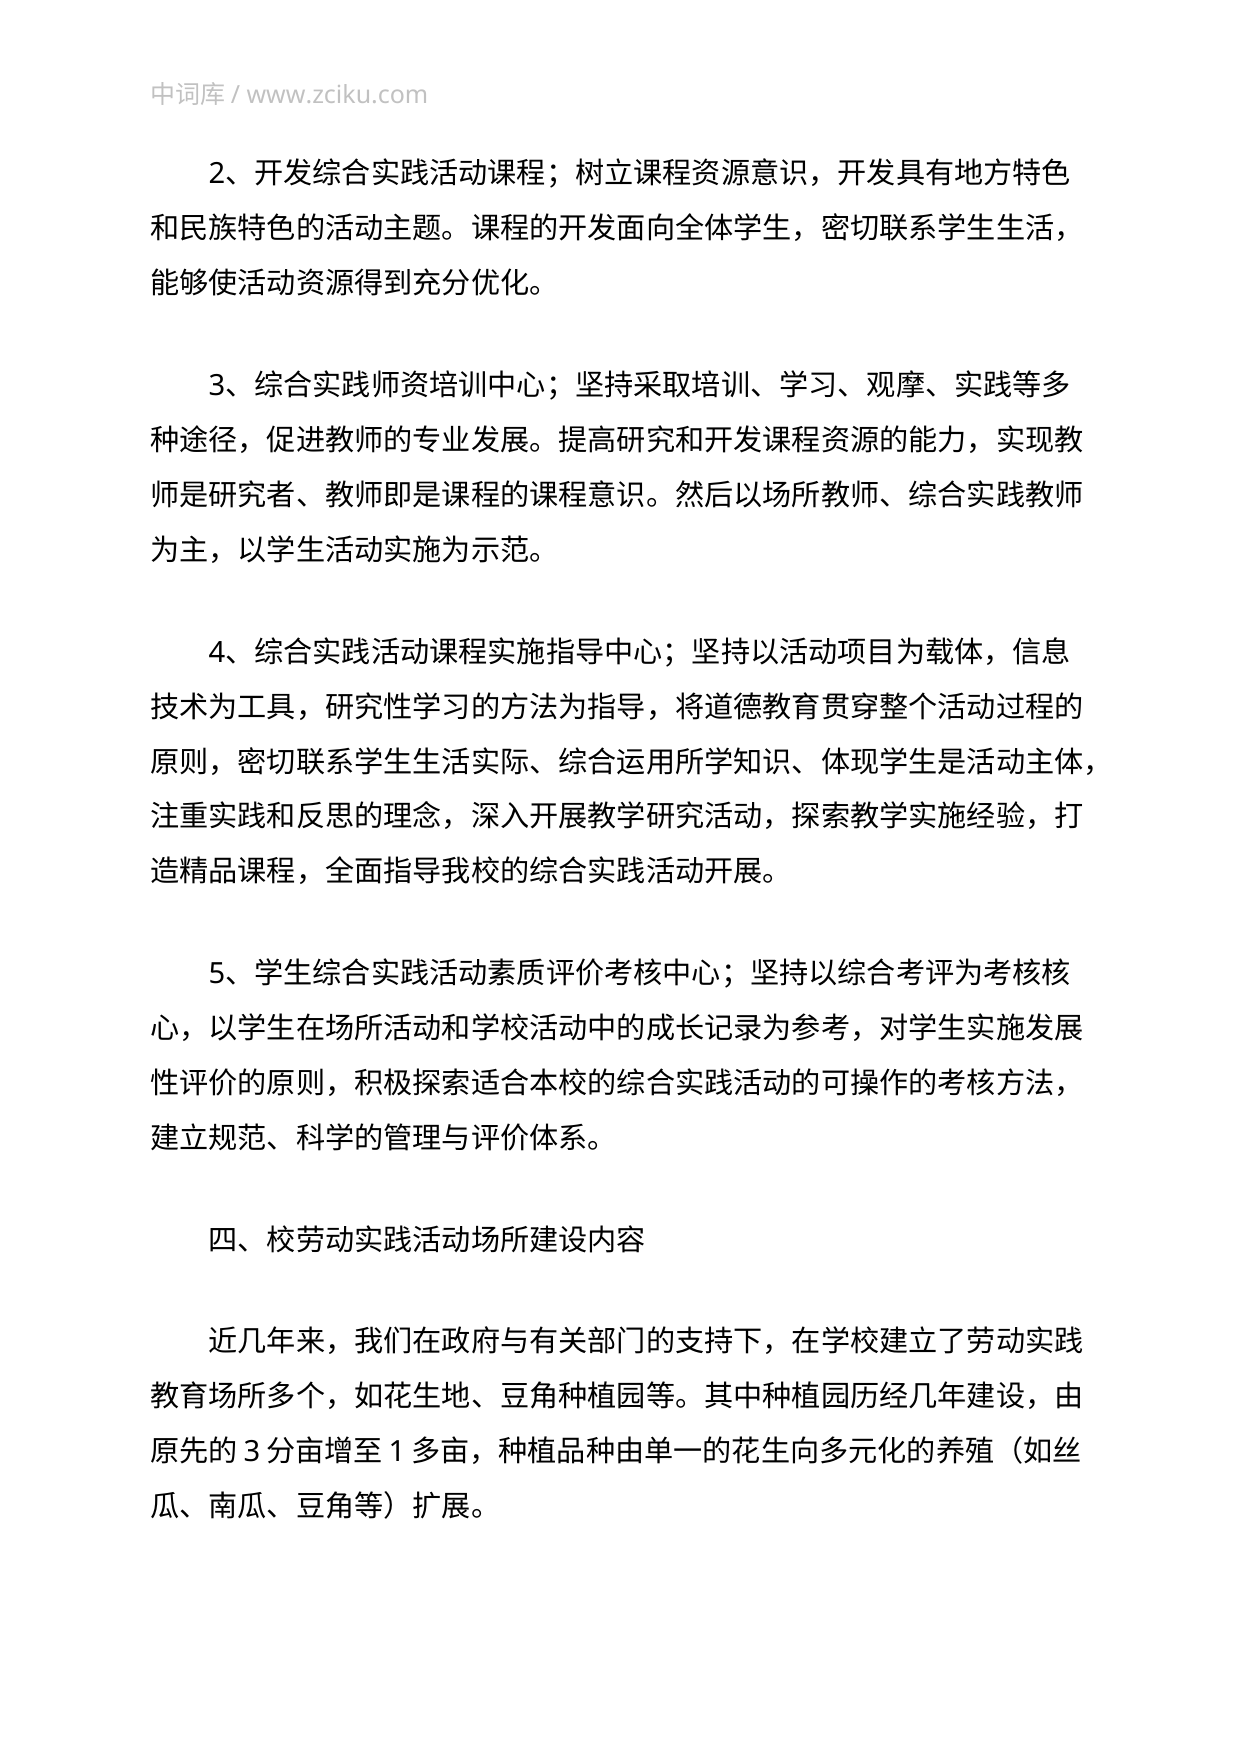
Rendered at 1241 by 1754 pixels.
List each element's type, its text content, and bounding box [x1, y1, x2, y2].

text 4、综合实践活动课程实施指导中心；坚持以活动项目为载体，信息技术为工具，研究性学习的方法为指导，将道德教育贯穿整个活动过程的原则，密切联系学生生活实际、综合运用所学知识、体现学生是活动主体，注重实践和反思的理念，深入开展教学研究活动，探索教学实施经验，打造精品课程，全面指导我校的综合实践活动开展。 [150, 628, 1090, 890]
text 四、校劳动实践活动场所建设内容 [150, 1216, 1090, 1258]
text 3、综合实践师资培训中心；坚持采取培训、学习、观摩、实践等多种途径，促进教师的专业发展。提高研究和开发课程资源的能力，实现教师是研究者、教师即是课程的课程意识。然后以场所教师、综合实践教师为主，以学生活动实施为示范。 [150, 362, 1090, 569]
text 2、开发综合实践活动课程；树立课程资源意识，开发具有地方特色和民族特色的活动主题。课程的开发面向全体学生，密切联系学生生活，能够使活动资源得到充分优化。 [150, 150, 1090, 302]
text 5、学生综合实践活动素质评价考核中心；坚持以综合考评为考核核心，以学生在场所活动和学校活动中的成长记录为参考，对学生实施发展性评价的原则，积极探索适合本校的综合实践活动的可操作的考核方法，建立规范、科学的管理与评价体系。 [150, 950, 1090, 1157]
text 近几年来，我们在政府与有关部门的支持下，在学校建立了劳动实践教育场所多个，如花生地、豆角种植园等。其中种植园历经几年建设，由原先的3分亩增至1多亩，种植品种由单一的花生向多元化的养殖（如丝瓜、南瓜、豆角等）扩展。 [150, 1318, 1090, 1525]
